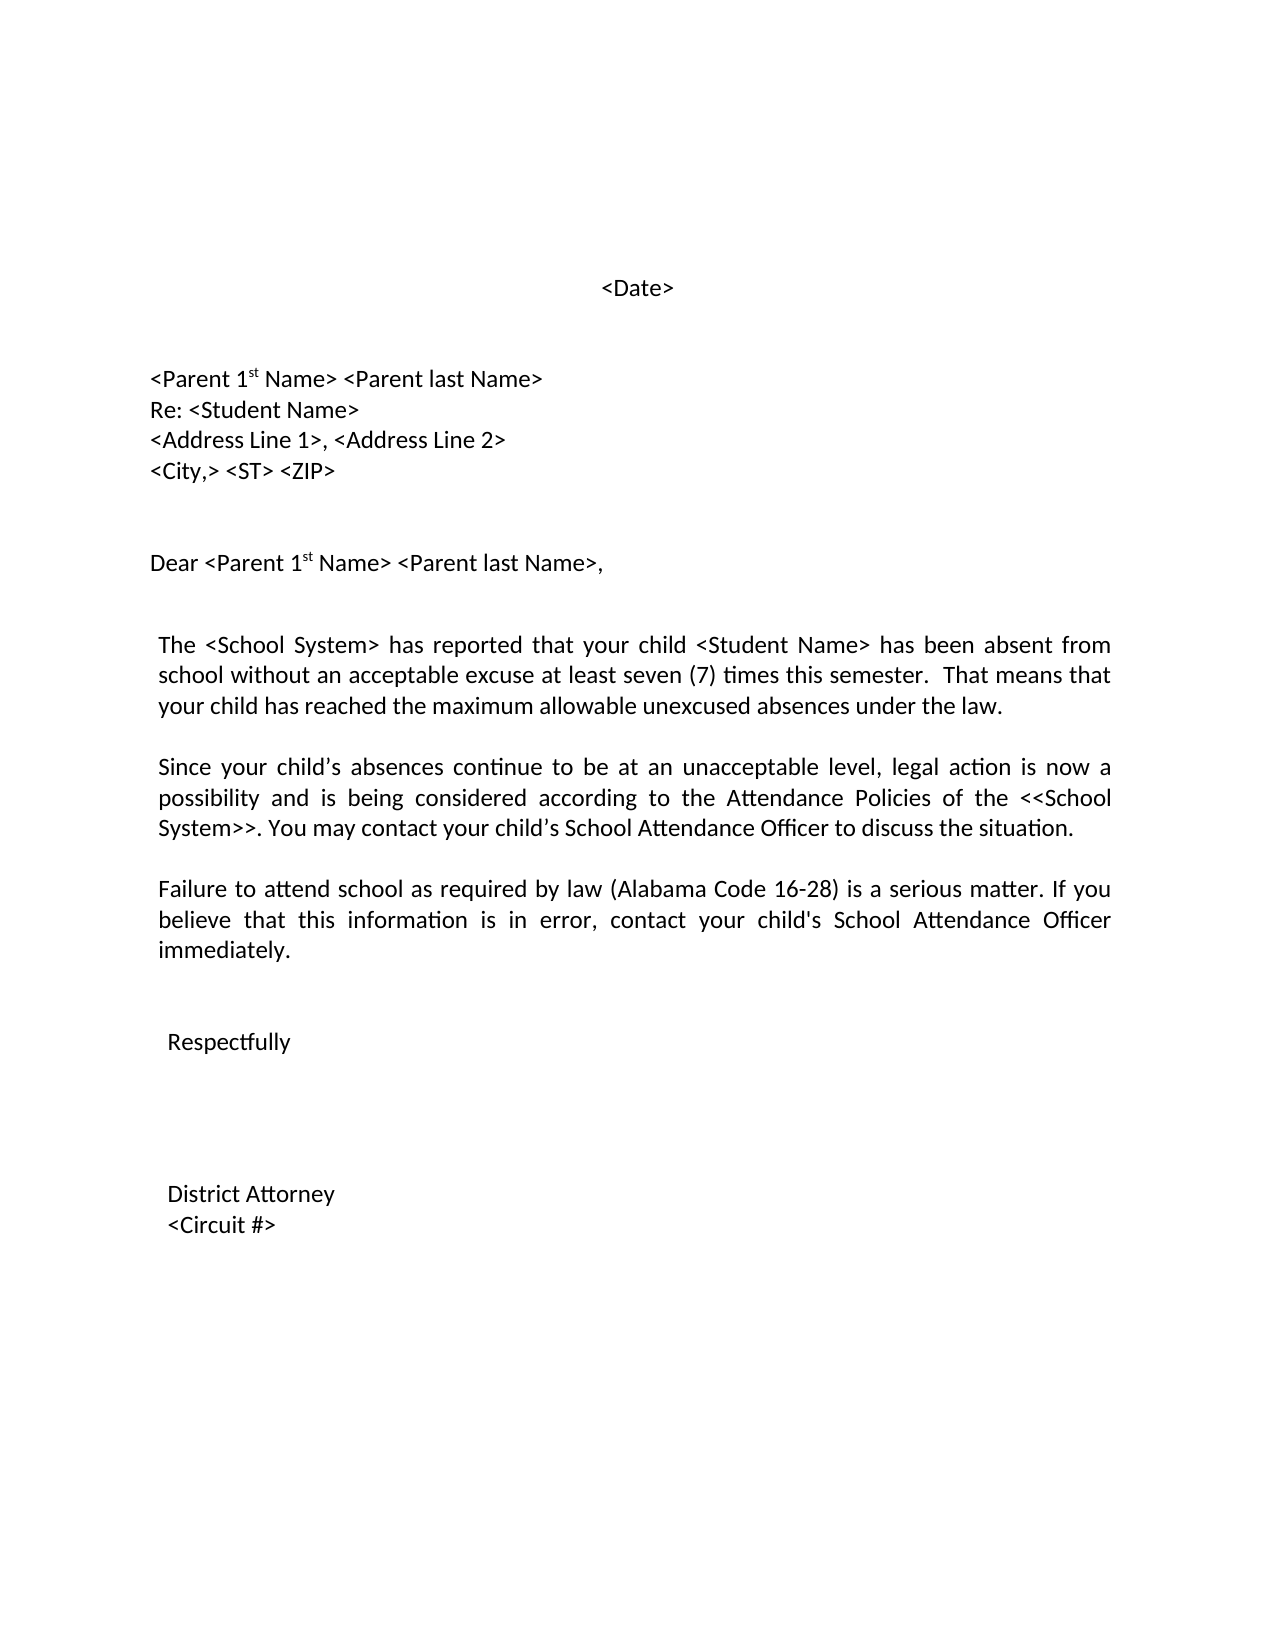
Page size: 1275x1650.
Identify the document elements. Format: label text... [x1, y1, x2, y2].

text Re: <Student Name> [150, 394, 1125, 425]
text <City,> <ST> <ZIP> [150, 455, 1125, 486]
text Dear <Parent 1st Name> <Parent last Name>, [150, 547, 1125, 577]
text <Parent 1st Name> <Parent last Name> [150, 364, 1125, 394]
text <Date> [150, 272, 1125, 303]
text <Address Line 1>, <Address Line 2> [150, 425, 1125, 455]
